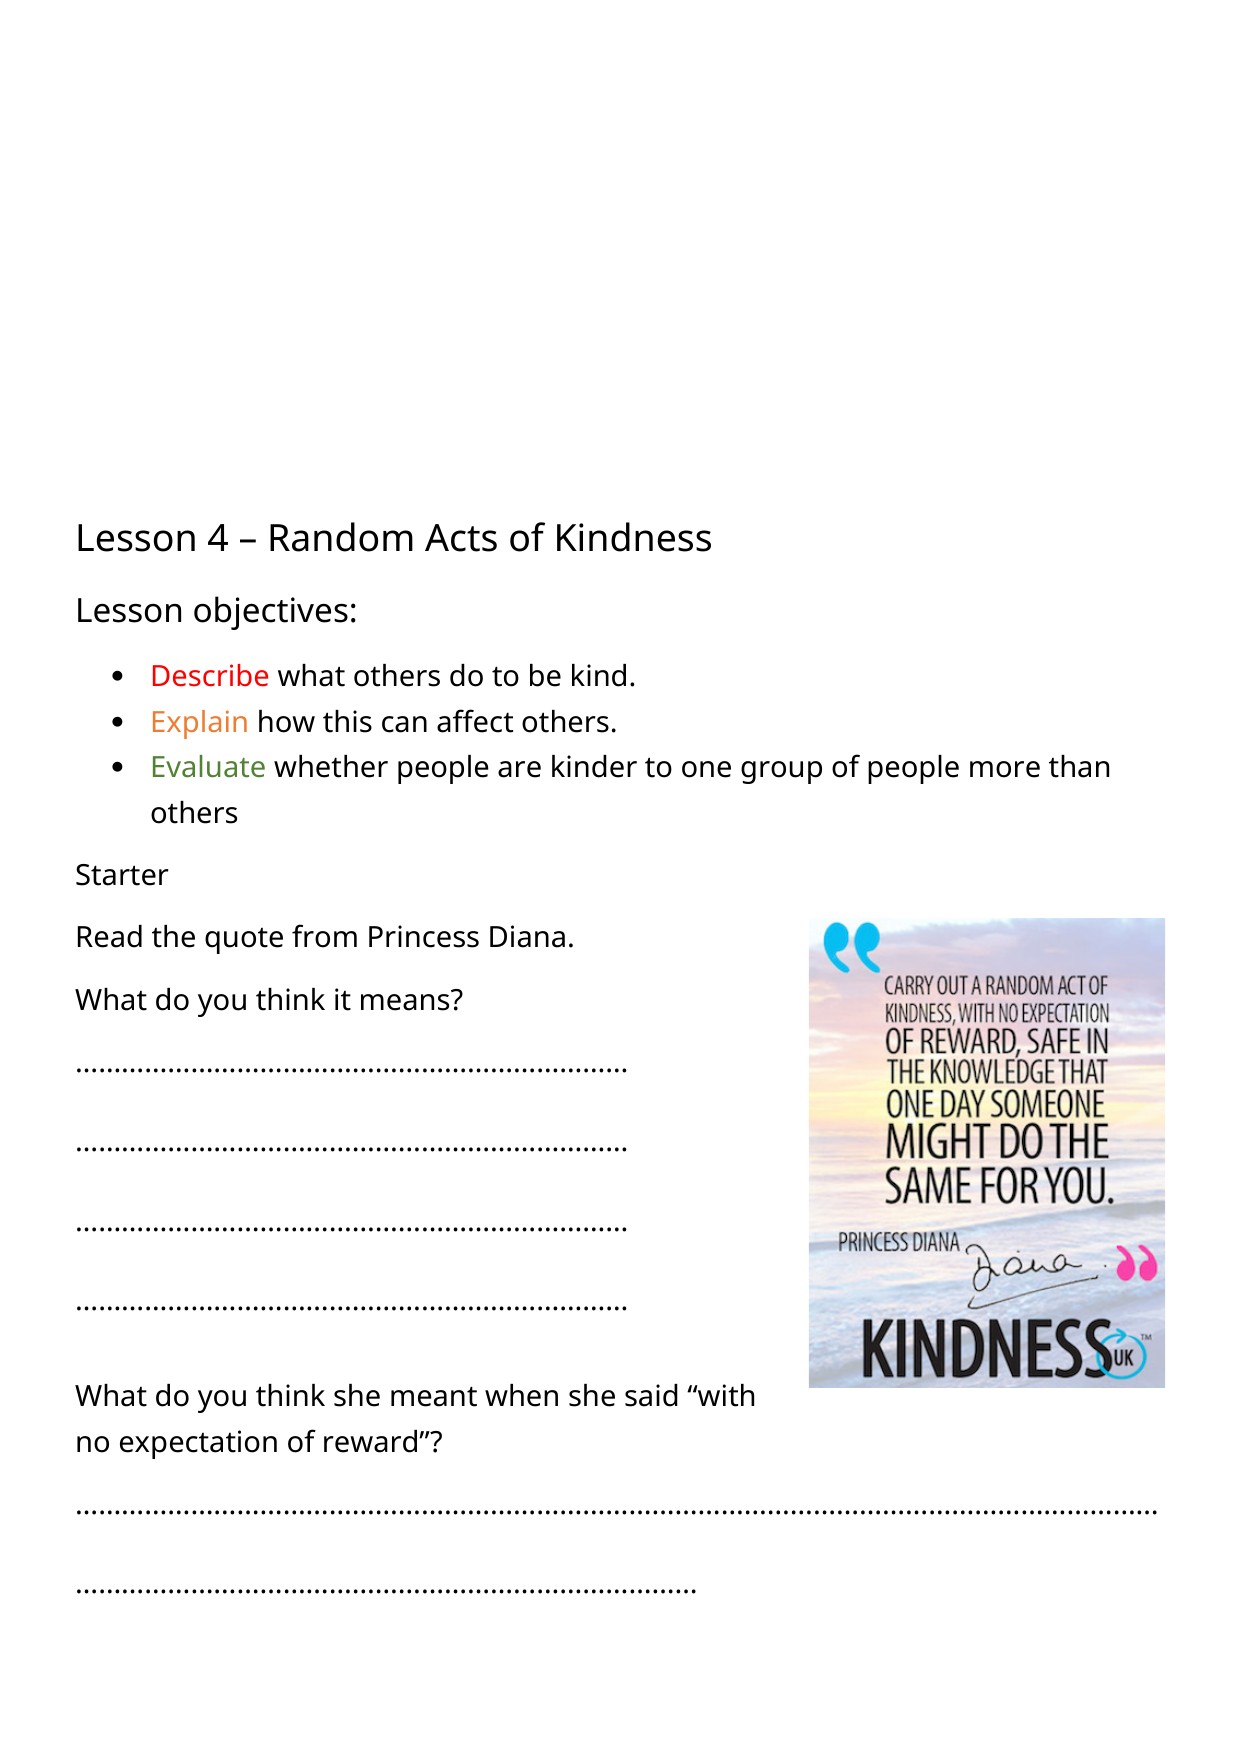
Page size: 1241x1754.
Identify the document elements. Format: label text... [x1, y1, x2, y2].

text ……………………………………………………………… ……………………………………………………………… ……………………………………………………………… ……………………………………………………………… [75, 1041, 808, 1319]
text Lesson 4 – Random Acts of Kindness [75, 511, 1165, 562]
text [75, 1483, 1165, 1602]
list Describe what others do to be kind. [112, 655, 1165, 695]
text Read the quote from Princess Diana. [75, 917, 1165, 956]
text Starter [75, 854, 1165, 894]
text What do you think it means? [75, 979, 808, 1019]
picture [808, 918, 1166, 1388]
list Evaluate whether people are kinder to one group of people more than others [112, 746, 1165, 832]
list Explain how this can affect others. [112, 701, 1165, 741]
text What do you think she meant when she said “with no expectation of reward”? [75, 1375, 1165, 1461]
text Lesson objectives: [75, 586, 1165, 632]
